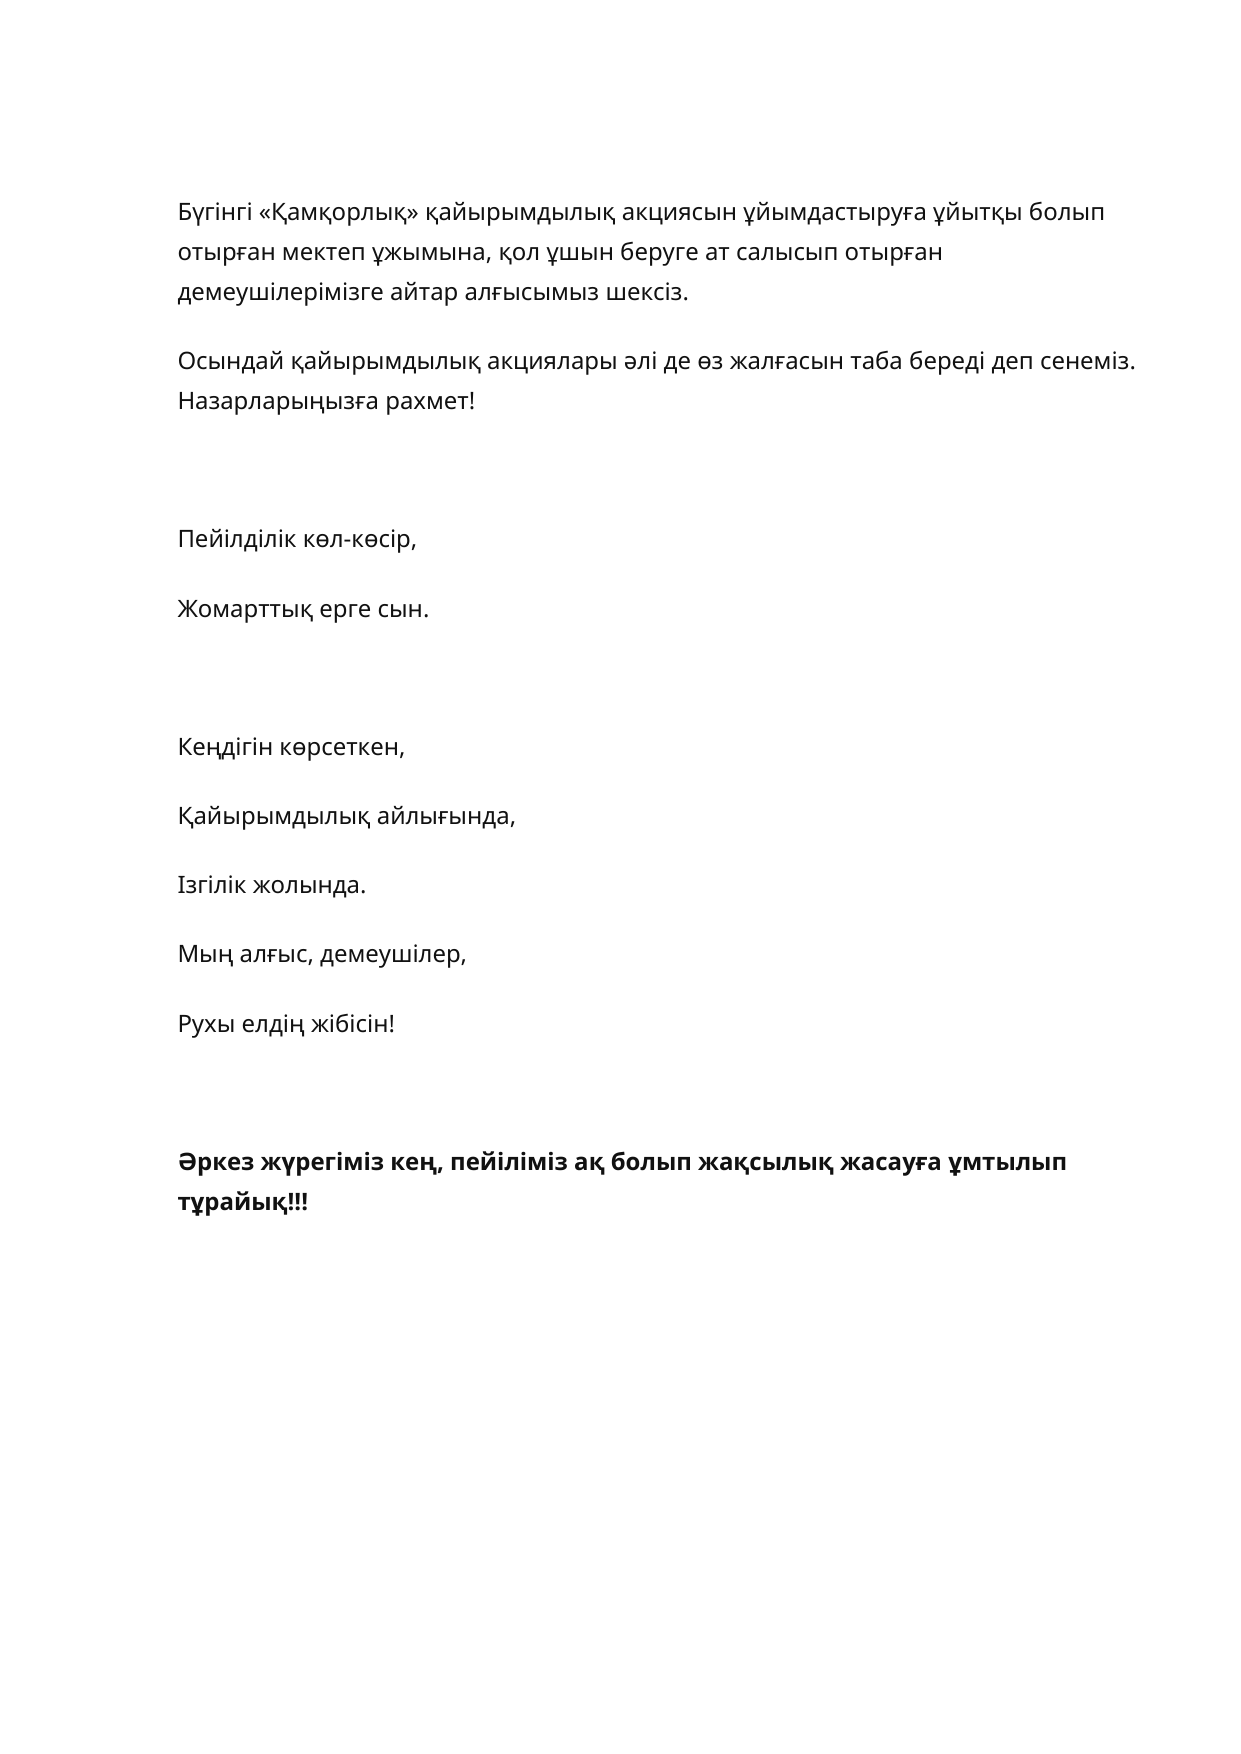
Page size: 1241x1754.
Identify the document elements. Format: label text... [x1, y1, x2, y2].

text Әркез жүрегіміз кең, пейіліміз ақ болып жақсылық жасауға ұмтылып тұрайық!!! [177, 1137, 1152, 1217]
text Мың алғыс, демеушілер, [177, 930, 1152, 970]
text Осындай қайырымдылық акциялары әлі де өз жалғасын таба береді деп сенеміз. Назарларыңызға рахмет! [177, 336, 1152, 416]
text Пейілділік көл-көсір, [177, 515, 1152, 555]
text Кеңдігін көрсеткен, [177, 722, 1152, 762]
text Рухы елдің жібісін! [177, 999, 1152, 1039]
text Бүгінгі «Қамқорлық» қайырымдылық акциясын ұйымдастыруға ұйытқы болып отырған мектеп ұжымына, қол ұшын беруге ат салысып отырған демеушілерімізге айтар алғысымыз шексіз. [177, 187, 1152, 307]
text Жомарттық ерге сын. [177, 584, 1152, 624]
text Ізгілік жолында. [177, 861, 1152, 901]
text Қайырымдылық айлығында, [177, 791, 1152, 831]
